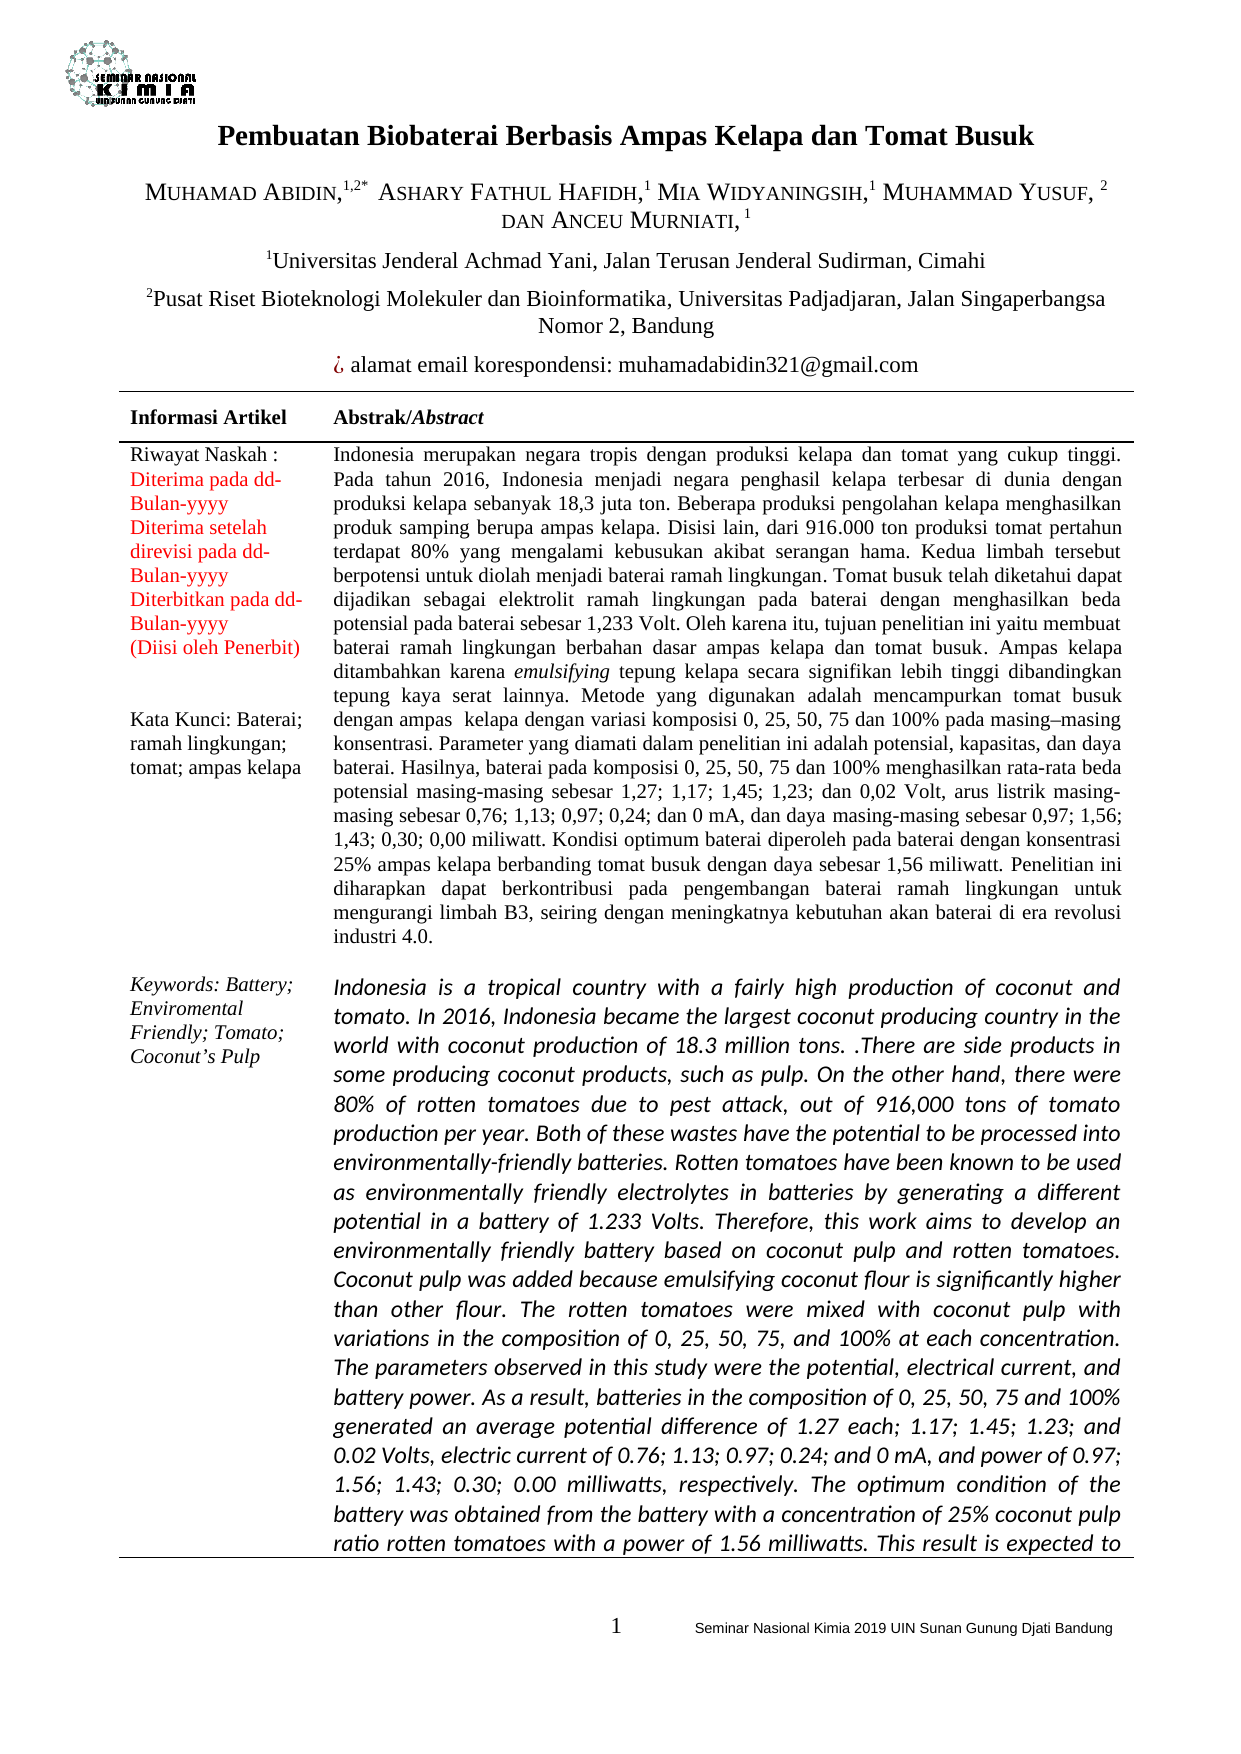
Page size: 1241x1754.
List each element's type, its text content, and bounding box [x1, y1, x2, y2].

text 1Universitas Jenderal Achmad Yani, Jalan Terusan Jenderal Sudirman, Cimahi [130, 247, 1122, 273]
picture [63, 39, 197, 108]
text alamat email korespondensi: muhamadabidin321@gmail.com [130, 351, 1122, 379]
table_cell Riwayat Naskah : Diterima pada dd-Bulan-yyyy Diterima setelah direvisi pada dd-Bulan-yyyy Diterbitkan pada dd-Bulan-yyyy (Diisi oleh Penerbit) Kata Kunci: Baterai; ramah lingkungan; tomat; ampas kelapa [119, 443, 322, 972]
table_cell Indonesia merupakan negara tropis dengan produksi kelapa dan tomat yang cukup tinggi. Pada tahun 2016, Indonesia menjadi negara penghasil kelapa terbesar di dunia dengan produksi kelapa sebanyak 18,3 juta ton. Beberapa produksi pengolahan kelapa menghasilkan produk samping berupa ampas kelapa. Disisi lain, dari 916.000 ton produksi tomat pertahun terdapat 80% yang mengalami kebusukan akibat serangan hama. Kedua limbah tersebut berpotensi untuk diolah menjadi baterai ramah lingkungan. Tomat busuk telah diketahui dapat dijadikan sebagai elektrolit ramah lingkungan pada baterai dengan menghasilkan beda potensial pada baterai sebesar 1,233 Volt. Oleh karena itu, tujuan penelitian ini yaitu membuat baterai ramah lingkungan berbahan dasar ampas kelapa dan tomat busuk. Ampas kelapa ditambahkan karena emulsifying tepung kelapa secara signifikan lebih tinggi dibandingkan tepung kaya serat lainnya. Metode yang digunakan adalah mencampurkan tomat busuk dengan ampas kelapa dengan variasi komposisi 0, 25, 50, 75 dan 100% pada masing–masing konsentrasi. Parameter yang diamati dalam penelitian ini adalah potensial, kapasitas, dan daya baterai. Hasilnya, baterai pada komposisi 0, 25, 50, 75 dan 100% menghasilkan rata-rata beda potensial masing-masing sebesar 1,27; 1,17; 1,45; 1,23; dan 0,02 Volt, arus listrik masing-masing sebesar 0,76; 1,13; 0,97; 0,24; dan 0 mA, dan daya masing-masing sebesar 0,97; 1,56; 1,43; 0,30; 0,00 miliwatt. Kondisi optimum baterai diperoleh pada baterai dengan konsentrasi 25% ampas kelapa berbanding tomat busuk dengan daya sebesar 1,56 miliwatt. Penelitian ini diharapkan dapat berkontribusi pada pengembangan baterai ramah lingkungan untuk mengurangi limbah B3, seiring dengan meningkatnya kebutuhan akan baterai di era revolusi industri 4.0. [322, 443, 1133, 972]
table_cell Keywords: Battery; Enviromental Friendly; Tomato; Coconut’s Pulp [119, 972, 322, 1557]
text Muhamad Abidin,1,2* Ashary Fathul Hafidh,1 Mia Widyaningsih,1 Muhammad Yusuf, 2 dan Anceu Murniati, 1 [130, 177, 1122, 234]
text 2Pusat Riset Bioteknologi Molekuler dan Bioinformatika, Universitas Padjadjaran, Jalan Singaperbangsa Nomor 2, Bandung [130, 286, 1122, 338]
subtitle Pembuatan Biobaterai Berbasis Ampas Kelapa dan Tomat Busuk [130, 118, 1122, 152]
table_header Abstrak/Abstract [322, 392, 1133, 441]
table_header Informasi Artikel [119, 392, 322, 441]
